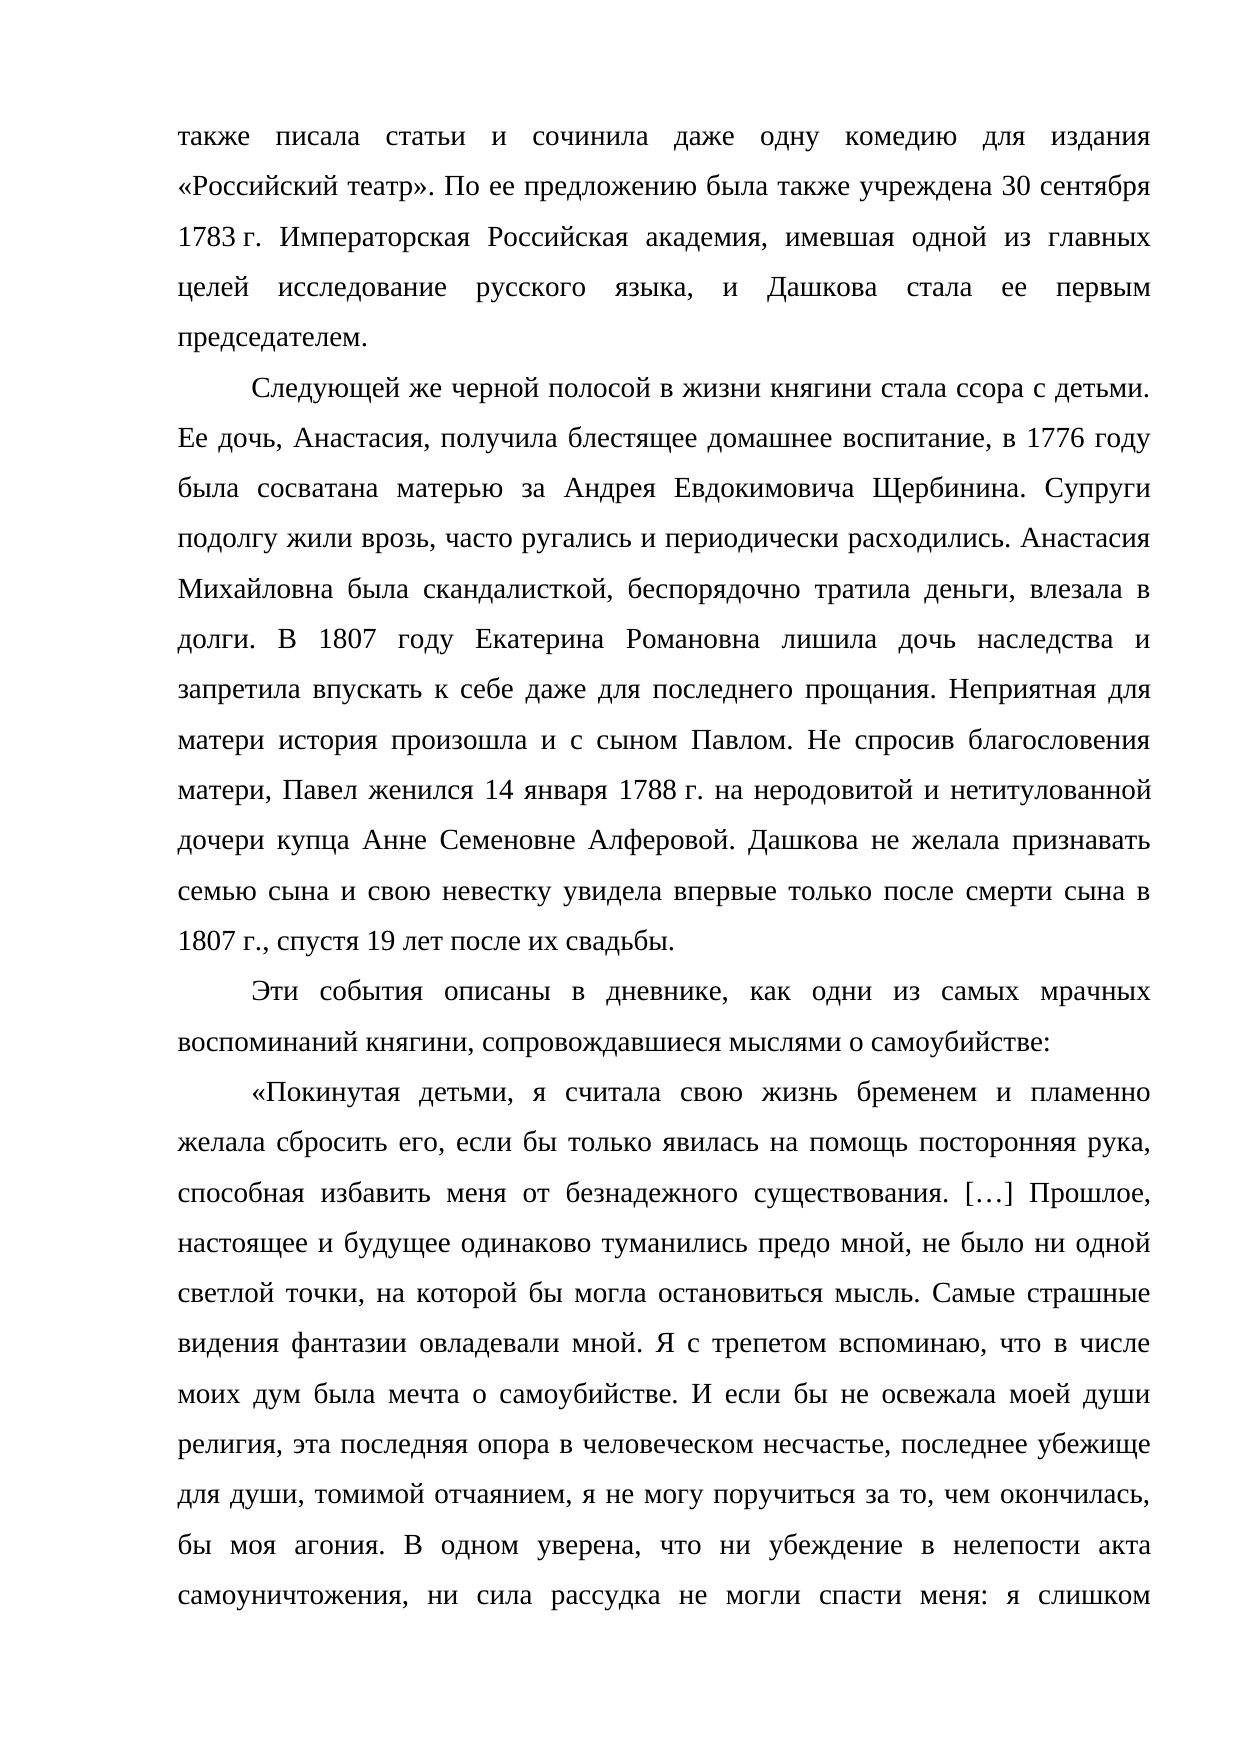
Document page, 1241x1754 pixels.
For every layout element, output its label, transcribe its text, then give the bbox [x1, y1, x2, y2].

text Эти события описаны в дневнике, как одни из самых мрачных воспоминаний княгини, сопровождавшиеся мыслями о самоубийстве: [177, 973, 1152, 1057]
text Следующей же черной полосой в жизни княгини стала ссора с детьми. Ее дочь, Анастасия, получила блестящее домашнее воспитание, в 1776 году была сосватана матерью за Андрея Евдокимовича Щербинина. Супруги подолгу жили врозь, часто ругались и периодически расходились. Анастасия Михайловна была скандалисткой, беспорядочно тратила деньги, влезала в долги. В 1807 году Екатерина Романовна лишила дочь наследства и запретила впускать к себе даже для последнего прощания. Неприятная для матери история произошла и с сыном Павлом. Не спросив благословения матери, Павел женился 14 января 1788 г. на неродовитой и нетитулованной дочери купца Анне Семеновне Алферовой. Дашкова не желала признавать семью сына и свою невестку увидела впервые только после смерти сына в 1807 г., спустя 19 лет после их свадьбы. [177, 370, 1152, 957]
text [177, 118, 1152, 353]
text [177, 1074, 1152, 1611]
